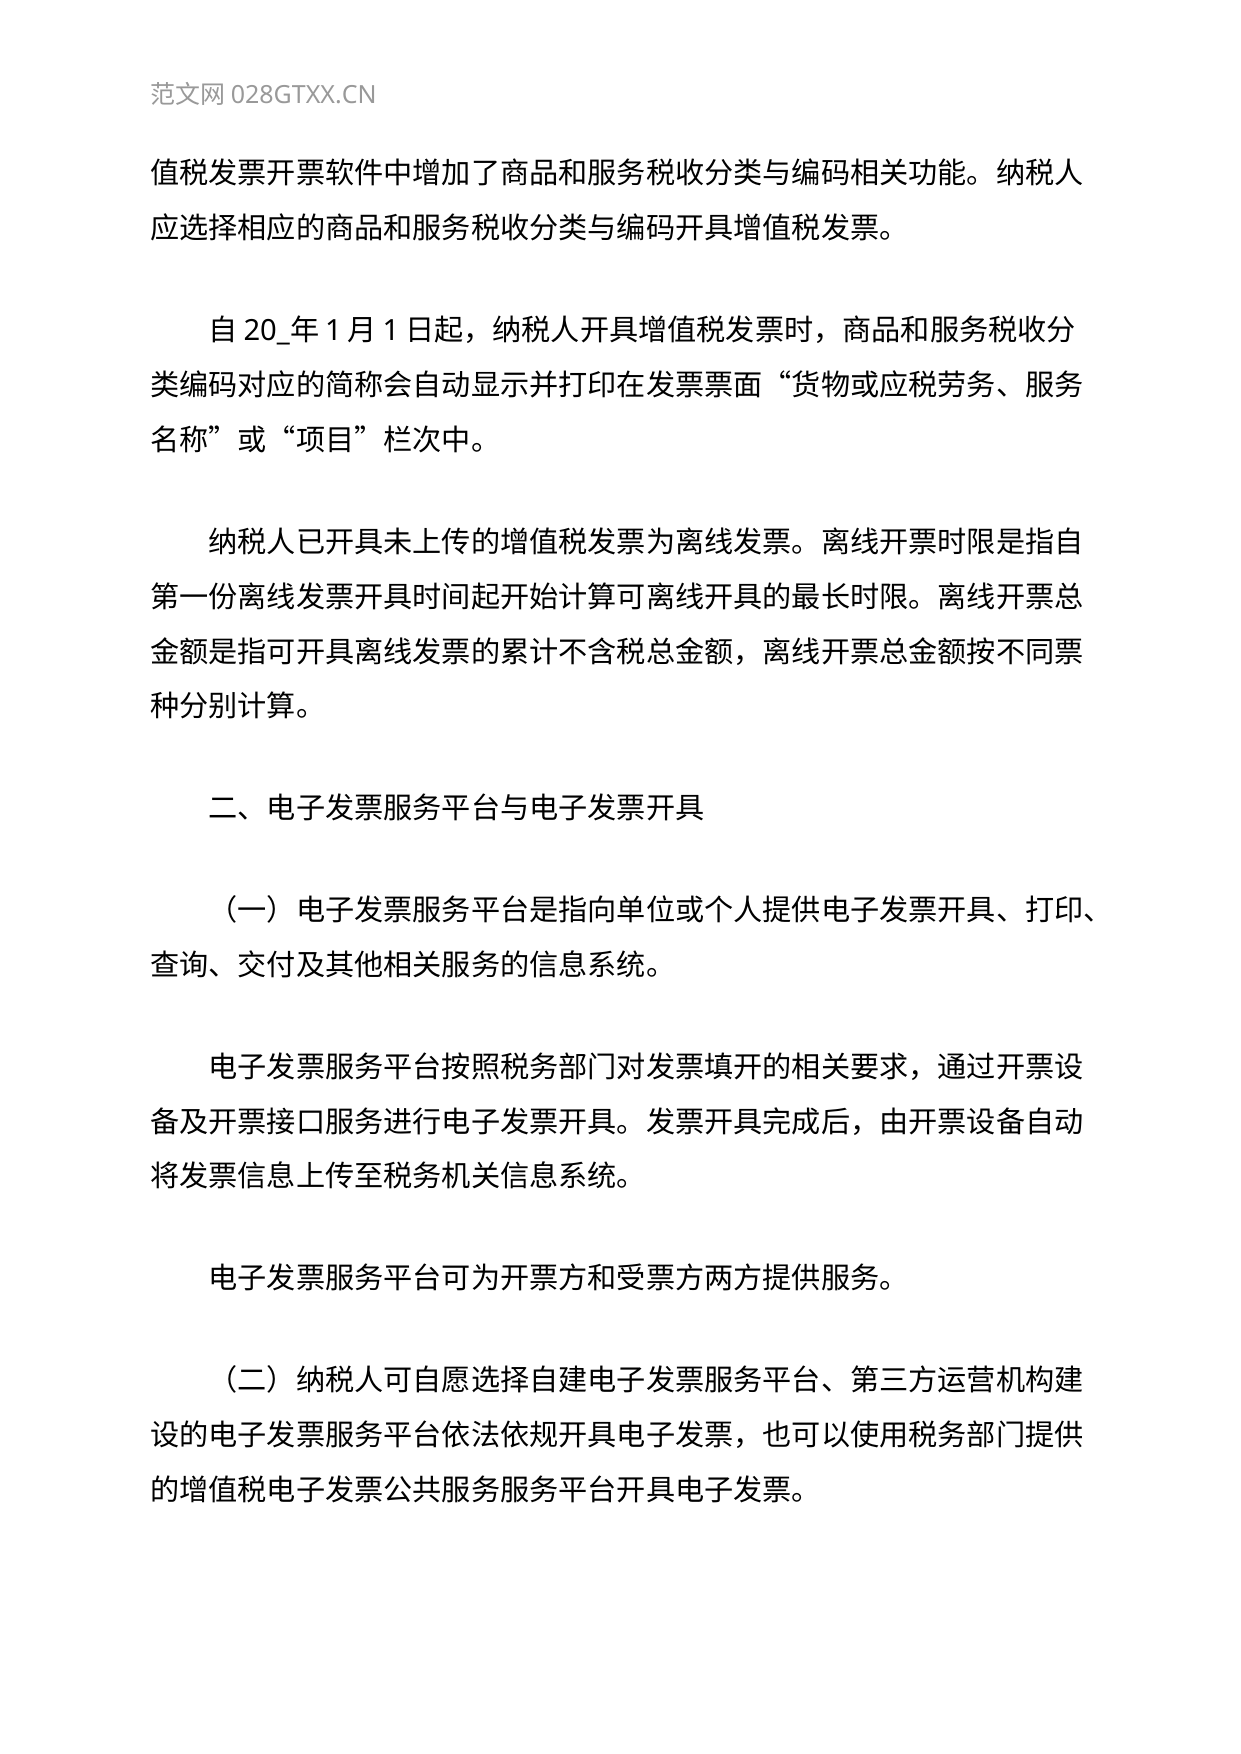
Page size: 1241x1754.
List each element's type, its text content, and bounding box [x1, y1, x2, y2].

text 二、电子发票服务平台与电子发票开具 [150, 785, 1090, 827]
text （一）电子发票服务平台是指向单位或个人提供电子发票开具、打印、查询、交付及其他相关服务的信息系统。 [150, 887, 1090, 984]
text 电子发票服务平台按照税务部门对发票填开的相关要求，通过开票设备及开票接口服务进行电子发票开具。发票开具完成后，由开票设备自动将发票信息上传至税务机关信息系统。 [150, 1043, 1090, 1195]
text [150, 150, 1090, 247]
text 自20_年1月1日起，纳税人开具增值税发票时，商品和服务税收分类编码对应的简称会自动显示并打印在发票票面“货物或应税劳务、服务名称”或“项目”栏次中。 [150, 307, 1090, 459]
text （二）纳税人可自愿选择自建电子发票服务平台、第三方运营机构建设的电子发票服务平台依法依规开具电子发票，也可以使用税务部门提供的增值税电子发票公共服务服务平台开具电子发票。 [150, 1357, 1090, 1509]
text 纳税人已开具未上传的增值税发票为离线发票。离线开票时限是指自第一份离线发票开具时间起开始计算可离线开具的最长时限。离线开票总金额是指可开具离线发票的累计不含税总金额，离线开票总金额按不同票种分别计算。 [150, 518, 1090, 725]
text 电子发票服务平台可为开票方和受票方两方提供服务。 [150, 1255, 1090, 1297]
